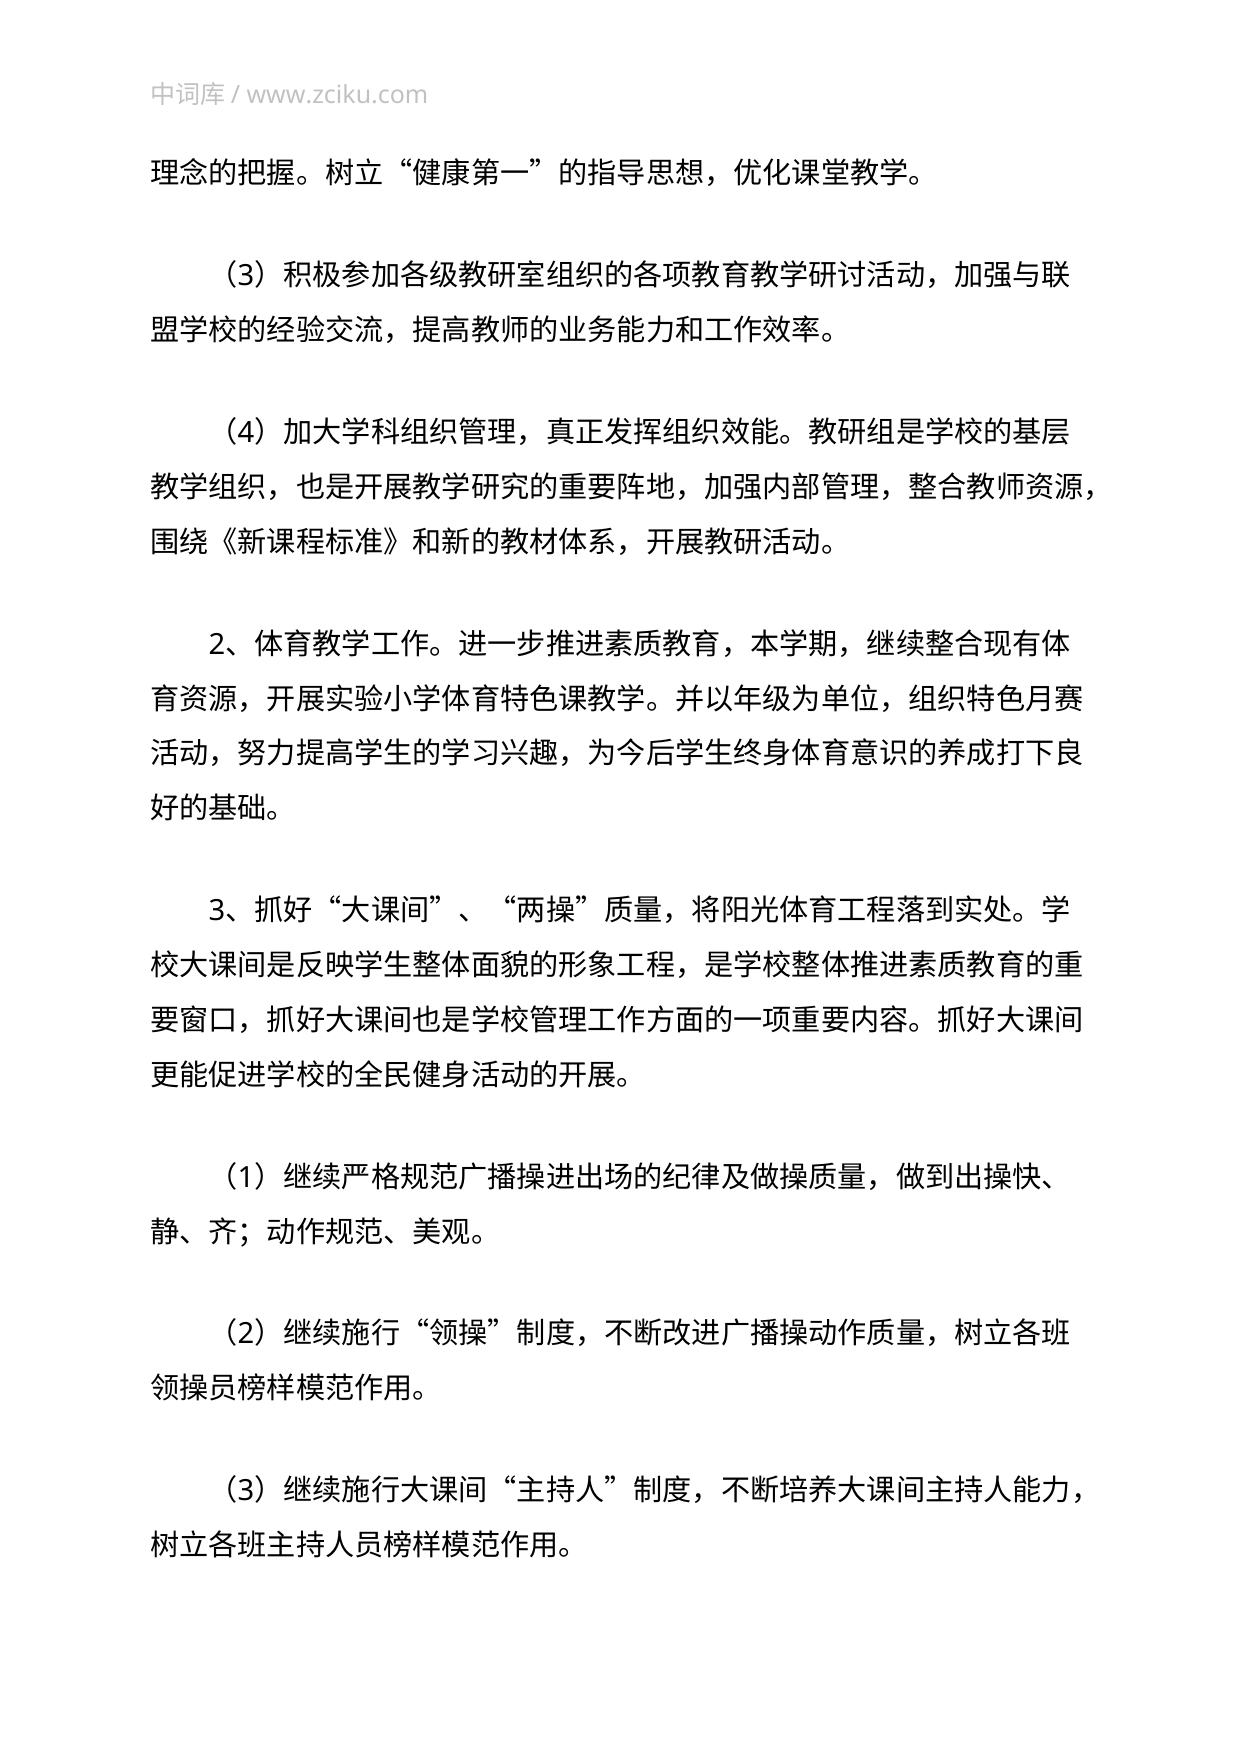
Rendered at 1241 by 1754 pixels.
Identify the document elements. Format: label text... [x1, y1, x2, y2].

text （3）积极参加各级教研室组织的各项教育教学研讨活动，加强与联盟学校的经验交流，提高教师的业务能力和工作效率。 [150, 252, 1090, 349]
text （3）继续施行大课间“主持人”制度，不断培养大课间主持人能力，树立各班主持人员榜样模范作用。 [150, 1467, 1090, 1564]
text （2）继续施行“领操”制度，不断改进广播操动作质量，树立各班领操员榜样模范作用。 [150, 1310, 1090, 1407]
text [150, 150, 1090, 192]
text 3、抓好“大课间”、“两操”质量，将阳光体育工程落到实处。学校大课间是反映学生整体面貌的形象工程，是学校整体推进素质教育的重要窗口，抓好大课间也是学校管理工作方面的一项重要内容。抓好大课间更能促进学校的全民健身活动的开展。 [150, 887, 1090, 1094]
text 2、体育教学工作。进一步推进素质教育，本学期，继续整合现有体育资源，开展实验小学体育特色课教学。并以年级为单位，组织特色月赛活动，努力提高学生的学习兴趣，为今后学生终身体育意识的养成打下良好的基础。 [150, 620, 1090, 827]
text （1）继续严格规范广播操进出场的纪律及做操质量，做到出操快、静、齐；动作规范、美观。 [150, 1153, 1090, 1251]
text （4）加大学科组织管理，真正发挥组织效能。教研组是学校的基层教学组织，也是开展教学研究的重要阵地，加强内部管理，整合教师资源，围绕《新课程标准》和新的教材体系，开展教研活动。 [150, 408, 1090, 561]
